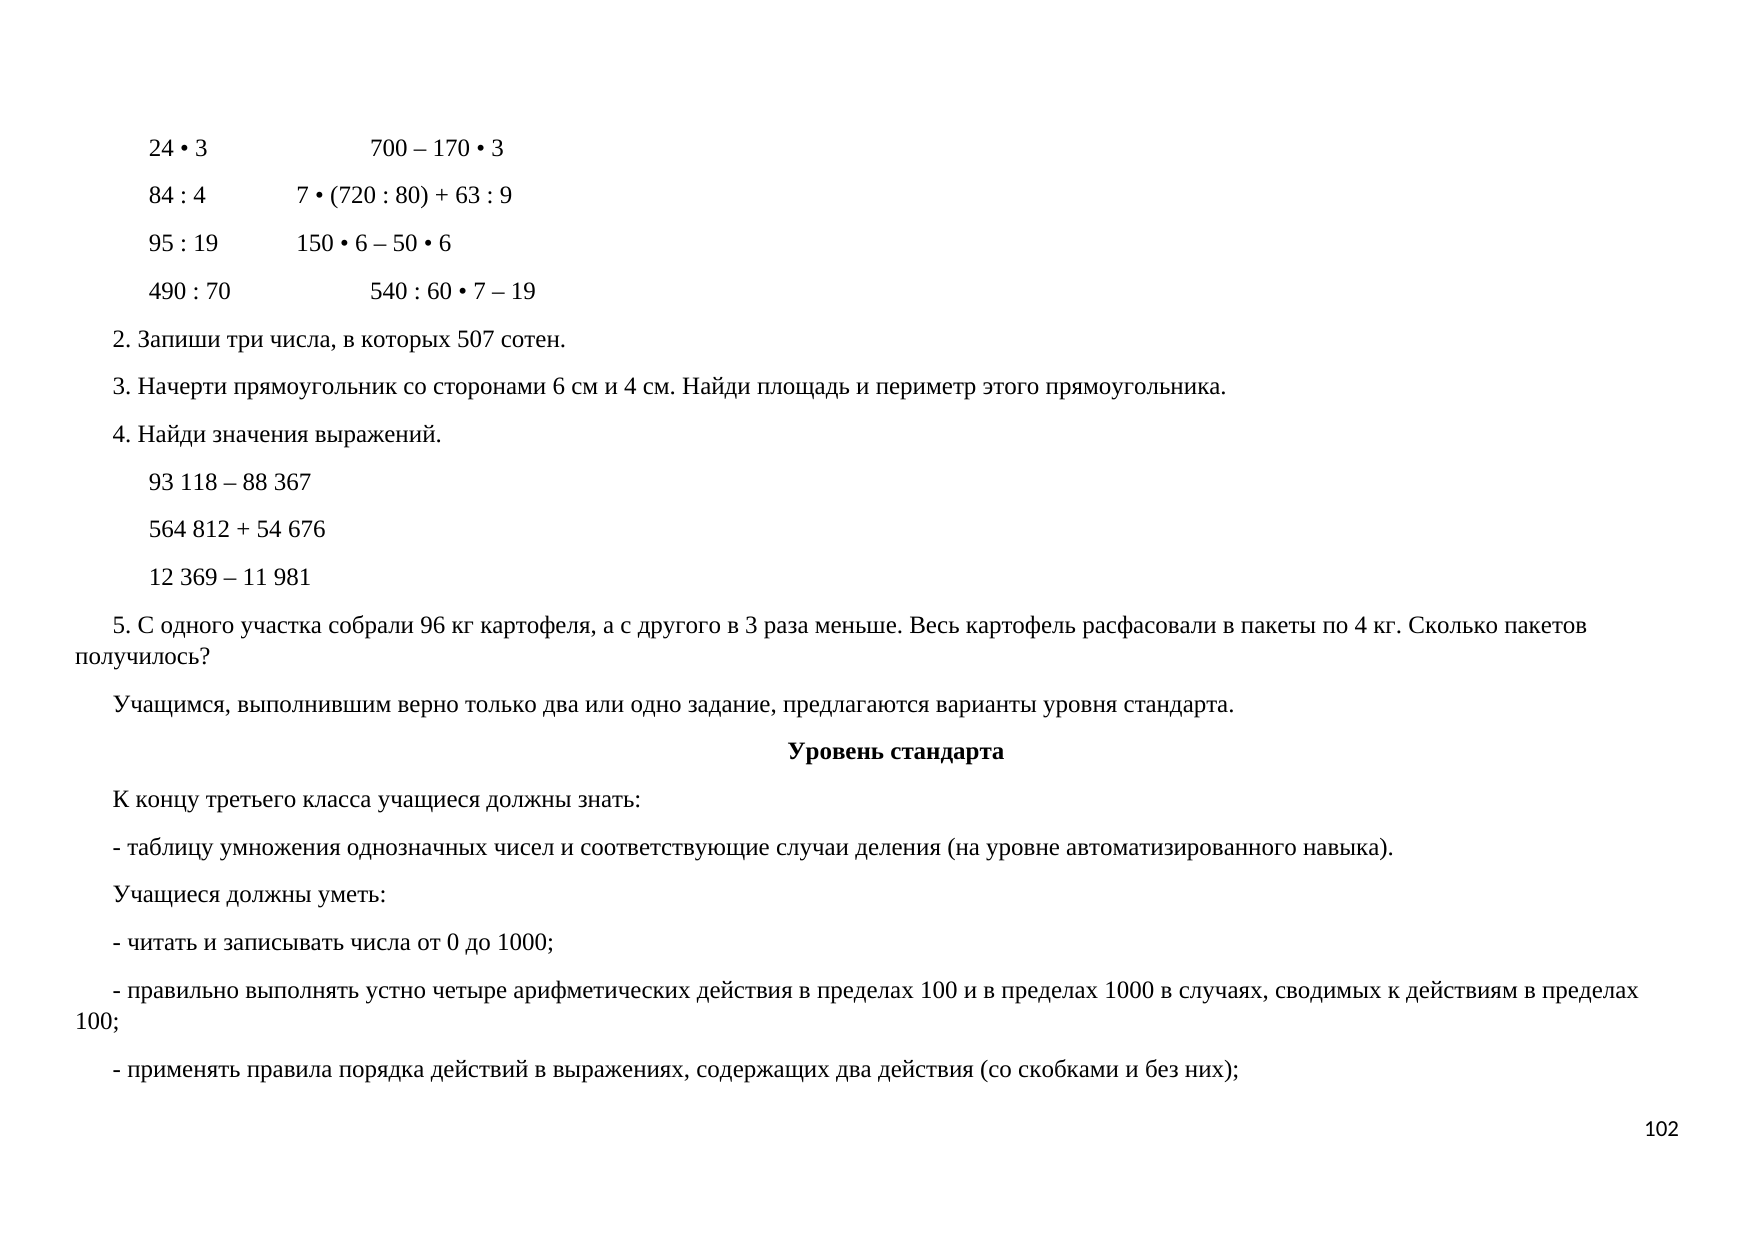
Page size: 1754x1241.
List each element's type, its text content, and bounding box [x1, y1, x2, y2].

text - применять правила порядка действий в выражениях, содержащих два действия (со скобками и без них); [75, 1054, 1679, 1082]
text 24 • 3 700 – 170 • 3 [75, 133, 1679, 162]
text 564 812 + 54 676 [75, 514, 1679, 543]
text 3. Начерти прямоугольник со сторонами 6 см и 4 см. Найди площадь и периметр этого прямоугольника. [75, 371, 1679, 400]
text Уровень стандарта [75, 736, 1679, 765]
text - таблицу умножения однозначных чисел и соответствующие случаи деления (на уровне автоматизированного навыка). [75, 832, 1679, 861]
text 490 : 70 540 : 60 • 7 – 19 [75, 276, 1679, 305]
text 2. Запиши три числа, в которых 507 сотен. [75, 324, 1679, 352]
text 4. Найди значения выражений. [75, 419, 1679, 448]
text 12 369 – 11 981 [75, 562, 1679, 591]
text Учащимся, выполнившим верно только два или одно задание, предлагаются варианты уровня стандарта. [75, 689, 1679, 717]
text - правильно выполнять устно четыре арифметических действия в пределах 100 и в пределах 1000 в случаях, сводимых к действиям в пределах 100; [75, 975, 1679, 1035]
text 5. С одного участка собрали 96 кг картофеля, а с другого в 3 раза меньше. Весь картофель расфасовали в пакеты по 4 кг. Сколько пакетов получилось? [75, 610, 1679, 670]
text - читать и записывать числа от 0 до 1000; [75, 927, 1679, 956]
text К концу третьего класса учащиеся должны знать: [75, 784, 1679, 813]
text 93 118 – 88 367 [75, 467, 1679, 496]
text 84 : 4 7 • (720 : 80) + 63 : 9 [75, 181, 1679, 209]
text Учащиеся должны уметь: [75, 879, 1679, 908]
text 95 : 19 150 • 6 – 50 • 6 [75, 228, 1679, 257]
